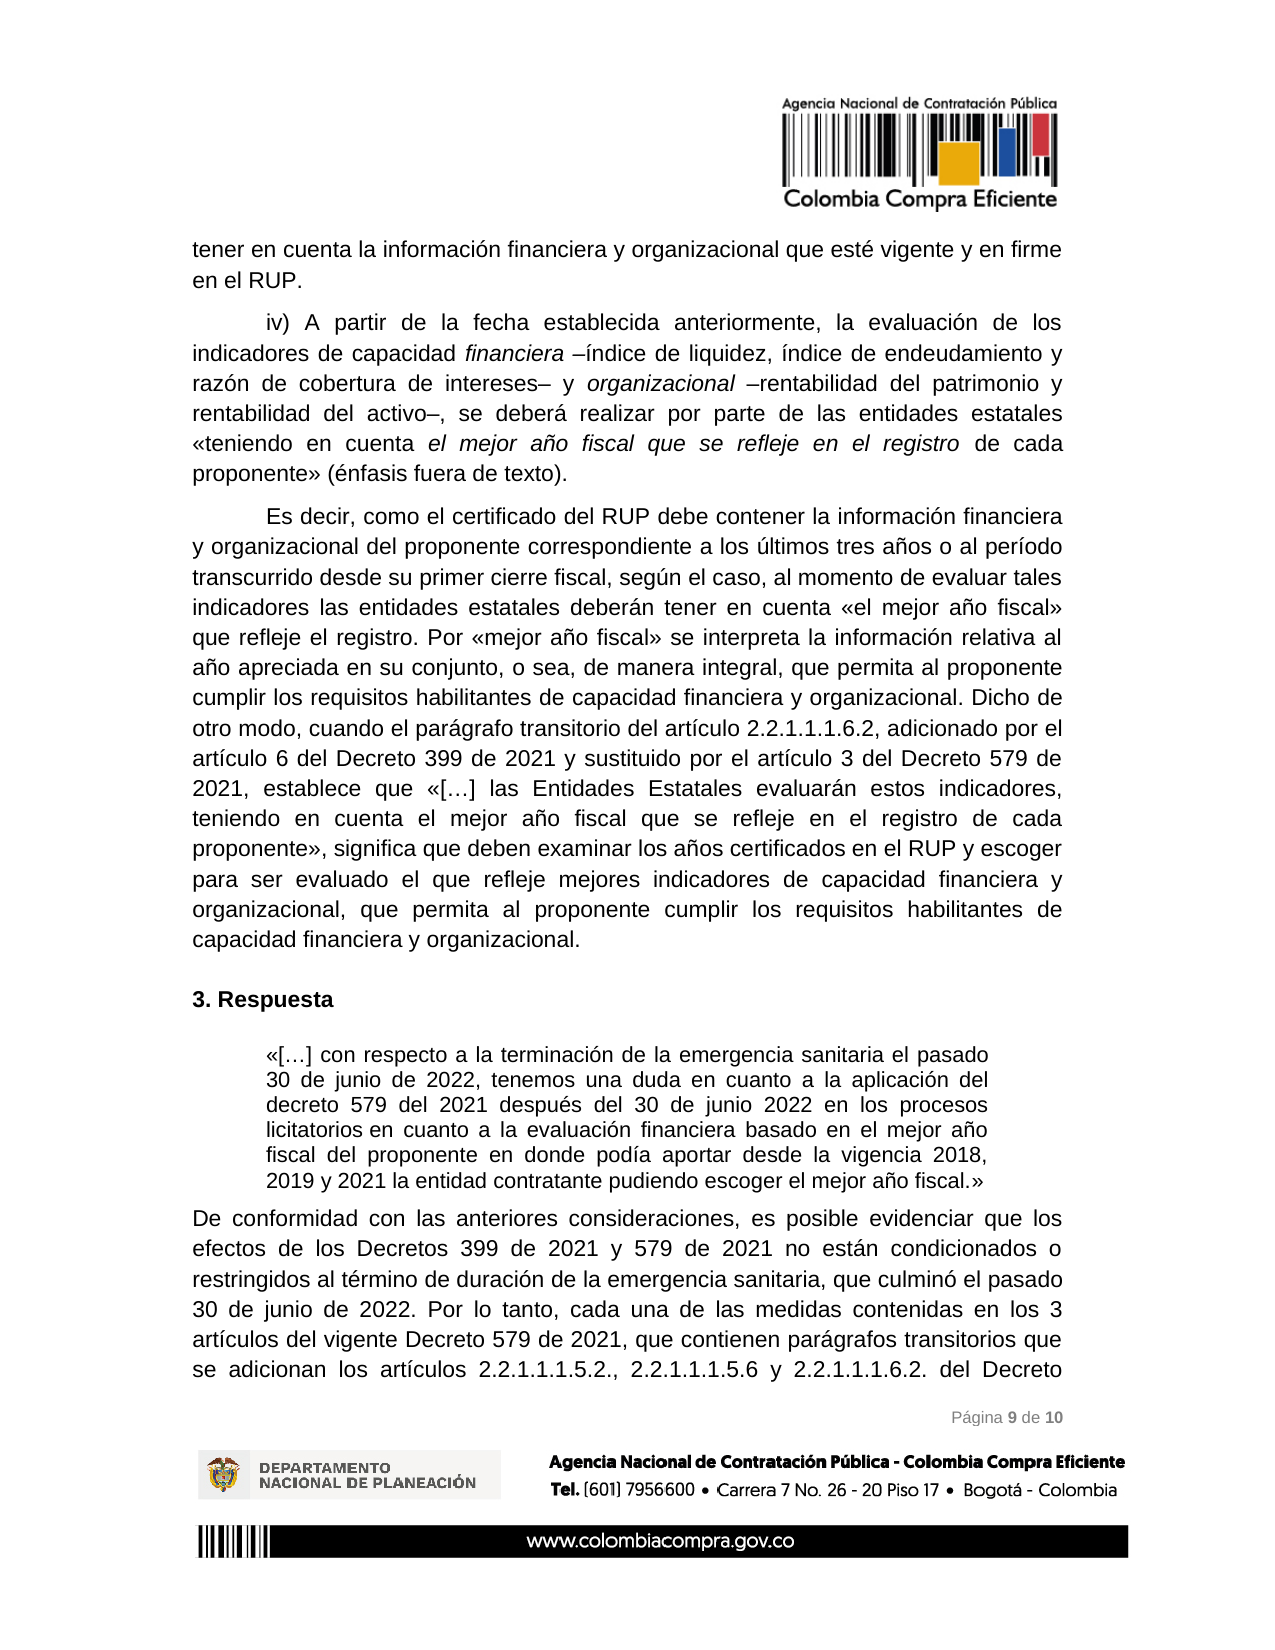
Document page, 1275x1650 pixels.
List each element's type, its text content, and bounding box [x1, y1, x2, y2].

text 3. Respuesta [192, 986, 1063, 1013]
text Es decir, como el certificado del RUP debe contener la información financiera y organizacional del proponente correspondiente a los últimos tres años o al período transcurrido desde su primer cierre fiscal, según el caso, al momento de evaluar tales indicadores las entidades estatales deberán tener en cuenta «el mejor año fiscal» que refleje el registro. Por «mejor año fiscal» se interpreta la información relativa al año apreciada en su conjunto, o sea, de manera integral, que permita al proponente cumplir los requisitos habilitantes de capacidad financiera y organizacional. Dicho de otro modo, cuando el parágrafo transitorio del artículo 2.2.1.1.1.6.2, adicionado por el artículo 6 del Decreto 399 de 2021 y sustituido por el artículo 3 del Decreto 579 de 2021, establece que «[…] las Entidades Estatales evaluarán estos indicadores, teniendo en cuenta el mejor año fiscal que se refleje en el registro de cada proponente», significa que deben examinar los años certificados en el RUP y escoger para ser evaluado el que refleje mejores indicadores de capacidad financiera y organizacional, que permita al proponente cumplir los requisitos habilitantes de capacidad financiera y organizacional. [192, 503, 1063, 952]
text iv) A partir de la fecha establecida anteriormente, la evaluación de los indicadores de capacidad financiera –índice de liquidez, índice de endeudamiento y razón de cobertura de intereses– y organizacional –rentabilidad del patrimonio y rentabilidad del activo–, se deberá realizar por parte de las entidades estatales «teniendo en cuenta el mejor año fiscal que se refleje en el registro de cada proponente» (énfasis fuera de texto). [192, 309, 1063, 487]
text «[…] con respecto a la terminación de la emergencia sanitaria el pasado 30 de junio de 2022, tenemos una duda en cuanto a la aplicación del decreto 579 del 2021 después del 30 de junio 2022 en los procesos licitatorios en cuanto a la evaluación financiera basado en el mejor año fiscal del proponente en donde podía aportar desde la vigencia 2018, 2019 y 2021 la entidad contratante pudiendo escoger el mejor año fiscal.» [266, 1041, 989, 1193]
picture [775, 94, 1064, 212]
picture [192, 1426, 1140, 1567]
